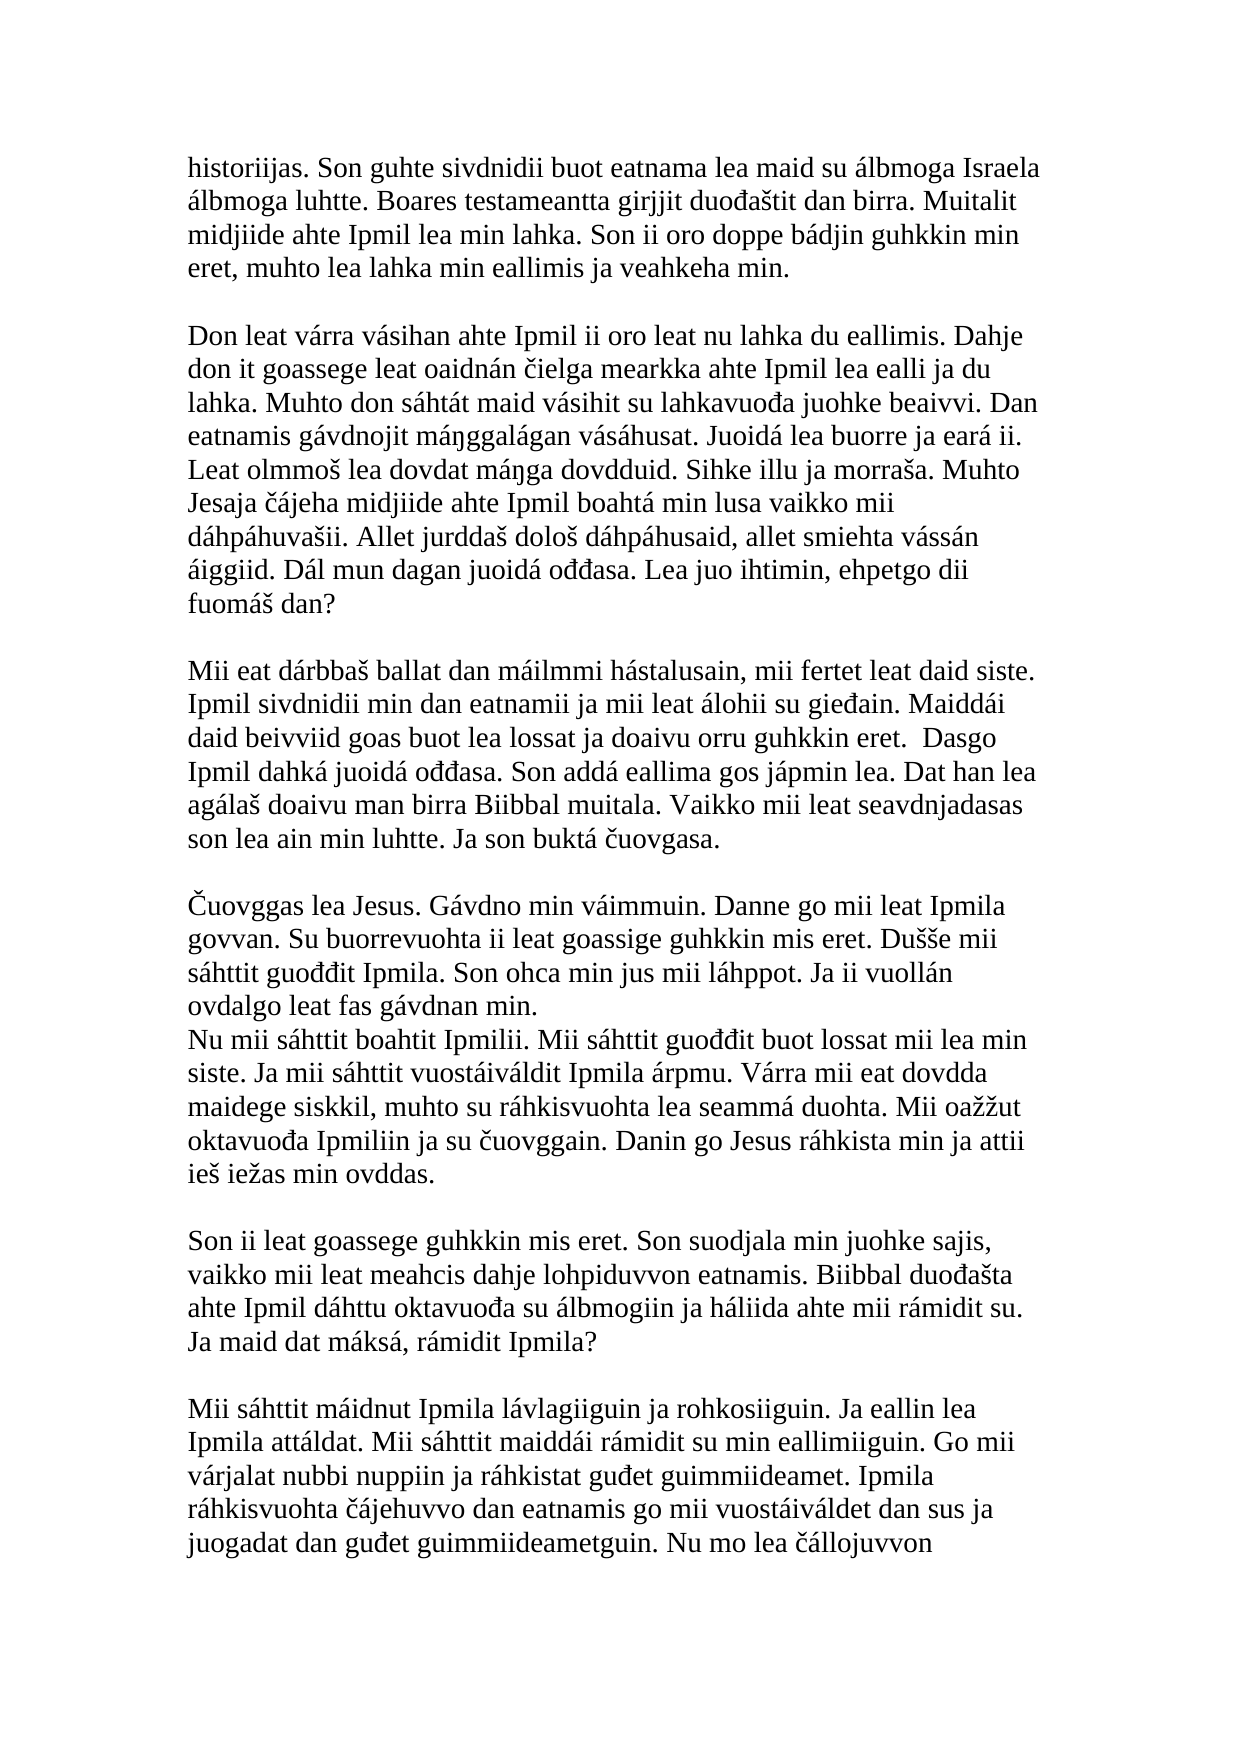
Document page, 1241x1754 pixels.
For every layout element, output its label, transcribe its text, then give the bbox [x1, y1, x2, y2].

text Don leat várra vásihan ahte Ipmil ii oro leat nu lahka du eallimis. Dahje don it goassege leat oaidnán čielga mearkka ahte Ipmil lea ealli ja du lahka. Muhto don sáhtát maid vásihit su lahkavuođa juohke beaivvi. Dan eatnamis gávdnojit máŋggalágan vásáhusat. Juoidá lea buorre ja eará ii. Leat olmmoš lea dovdat máŋga dovdduid. Sihke illu ja morraša. Muhto Jesaja čájeha midjiide ahte Ipmil boahtá min lusa vaikko mii dáhpáhuvašii. Allet jurddaš dološ dáhpáhusaid, allet smiehta vássán áiggiid. Dál mun dagan juoidá ođđasa. Lea juo ihtimin, ehpetgo dii fuomáš dan? [187, 318, 1053, 619]
text Mii eat dárbbaš ballat dan máilmmi hástalusain, mii fertet leat daid siste. Ipmil sivdnidii min dan eatnamii ja mii leat álohii su gieđain. Maiddái daid beivviid goas buot lea lossat ja doaivu orru guhkkin eret. Dasgo Ipmil dahká juoidá ođđasa. Son addá eallima gos jápmin lea. Dat han lea agálaš doaivu man birra Biibbal muitala. Vaikko mii leat seavdnjadasas son lea ain min luhtte. Ja son buktá čuovgasa. [187, 653, 1053, 854]
text Čuovggas lea Jesus. Gávdno min váimmuin. Danne go mii leat Ipmila govvan. Su buorrevuohta ii leat goassige guhkkin mis eret. Dušše mii sáhttit guođđit Ipmila. Son ohca min jus mii láhppot. Ja ii vuollán ovdalgo leat fas gávdnan min. [187, 888, 1053, 1022]
text Ja maid dat máksá, rámidit Ipmila? [187, 1324, 1053, 1357]
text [187, 1391, 1053, 1559]
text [187, 150, 1053, 284]
text Son ii leat goassege guhkkin mis eret. Son suodjala min juohke sajis, vaikko mii leat meahcis dahje lohpiduvvon eatnamis. Biibbal duođašta ahte Ipmil dáhttu oktavuođa su álbmogiin ja háliida ahte mii rámidit su. [187, 1223, 1053, 1324]
text Nu mii sáhttit boahtit Ipmilii. Mii sáhttit guođđit buot lossat mii lea min siste. Ja mii sáhttit vuostáiváldit Ipmila árpmu. Várra mii eat dovdda maidege siskkil, muhto su ráhkisvuohta lea seammá duohta. Mii oažžut oktavuođa Ipmiliin ja su čuovggain. Danin go Jesus ráhkista min ja attii ieš iežas min ovddas. [187, 1022, 1053, 1190]
